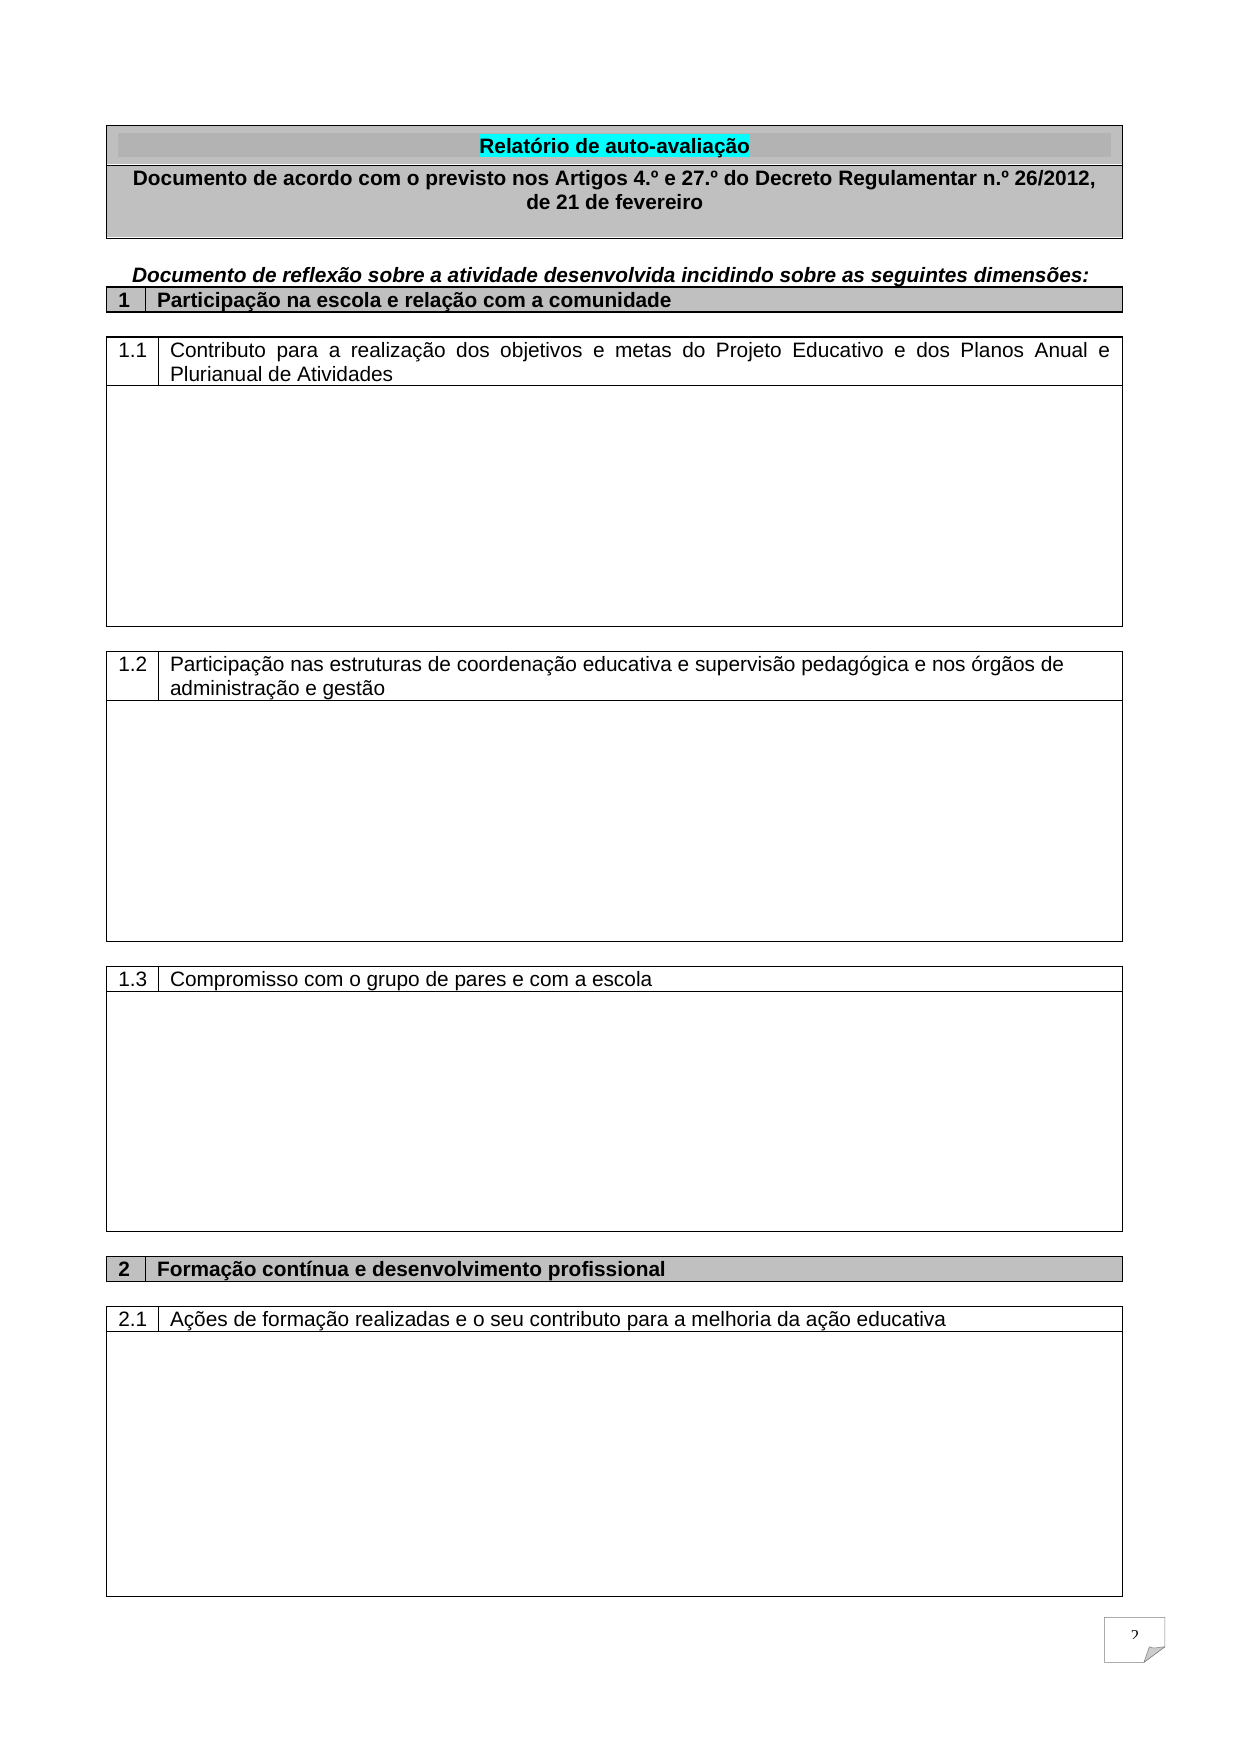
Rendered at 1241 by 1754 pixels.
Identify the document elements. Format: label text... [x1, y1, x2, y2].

table_cell [107, 1332, 1122, 1596]
table_header 1.3 [107, 967, 158, 991]
table_header Relatório de auto-avaliação [107, 126, 1122, 164]
table_header Contributo para a realização dos objetivos e metas do Projeto Educativo e dos Planos Anual e Plurianual de Atividades [159, 338, 1122, 385]
table_cell [107, 992, 1122, 1231]
table_header Participação na escola e relação com a comunidade [146, 288, 1122, 311]
table_cell [107, 701, 1122, 941]
table_cell Documento de acordo com o previsto nos Artigos 4.º e 27.º do Decreto Regulamentar n.º 26/2012, de 21 de fevereiro [107, 166, 1122, 237]
table_header 1 [107, 288, 145, 311]
table_header Formação contínua e desenvolvimento profissional [146, 1257, 1122, 1281]
text Documento de reflexão sobre a atividade desenvolvida incidindo sobre as seguintes dimensões: [118, 262, 1104, 286]
table_header Compromisso com o grupo de pares e com a escola [159, 967, 1122, 991]
table_header 1.1 [107, 338, 158, 385]
table_header Ações de formação realizadas e o seu contributo para a melhoria da ação educativa [159, 1307, 1122, 1331]
table_cell [107, 386, 1122, 626]
table_header 2.1 [107, 1307, 158, 1331]
table_header 2 [107, 1257, 145, 1281]
table_header Participação nas estruturas de coordenação educativa e supervisão pedagógica e nos órgãos de administração e gestão [159, 652, 1122, 700]
table_header 1.2 [107, 652, 158, 700]
